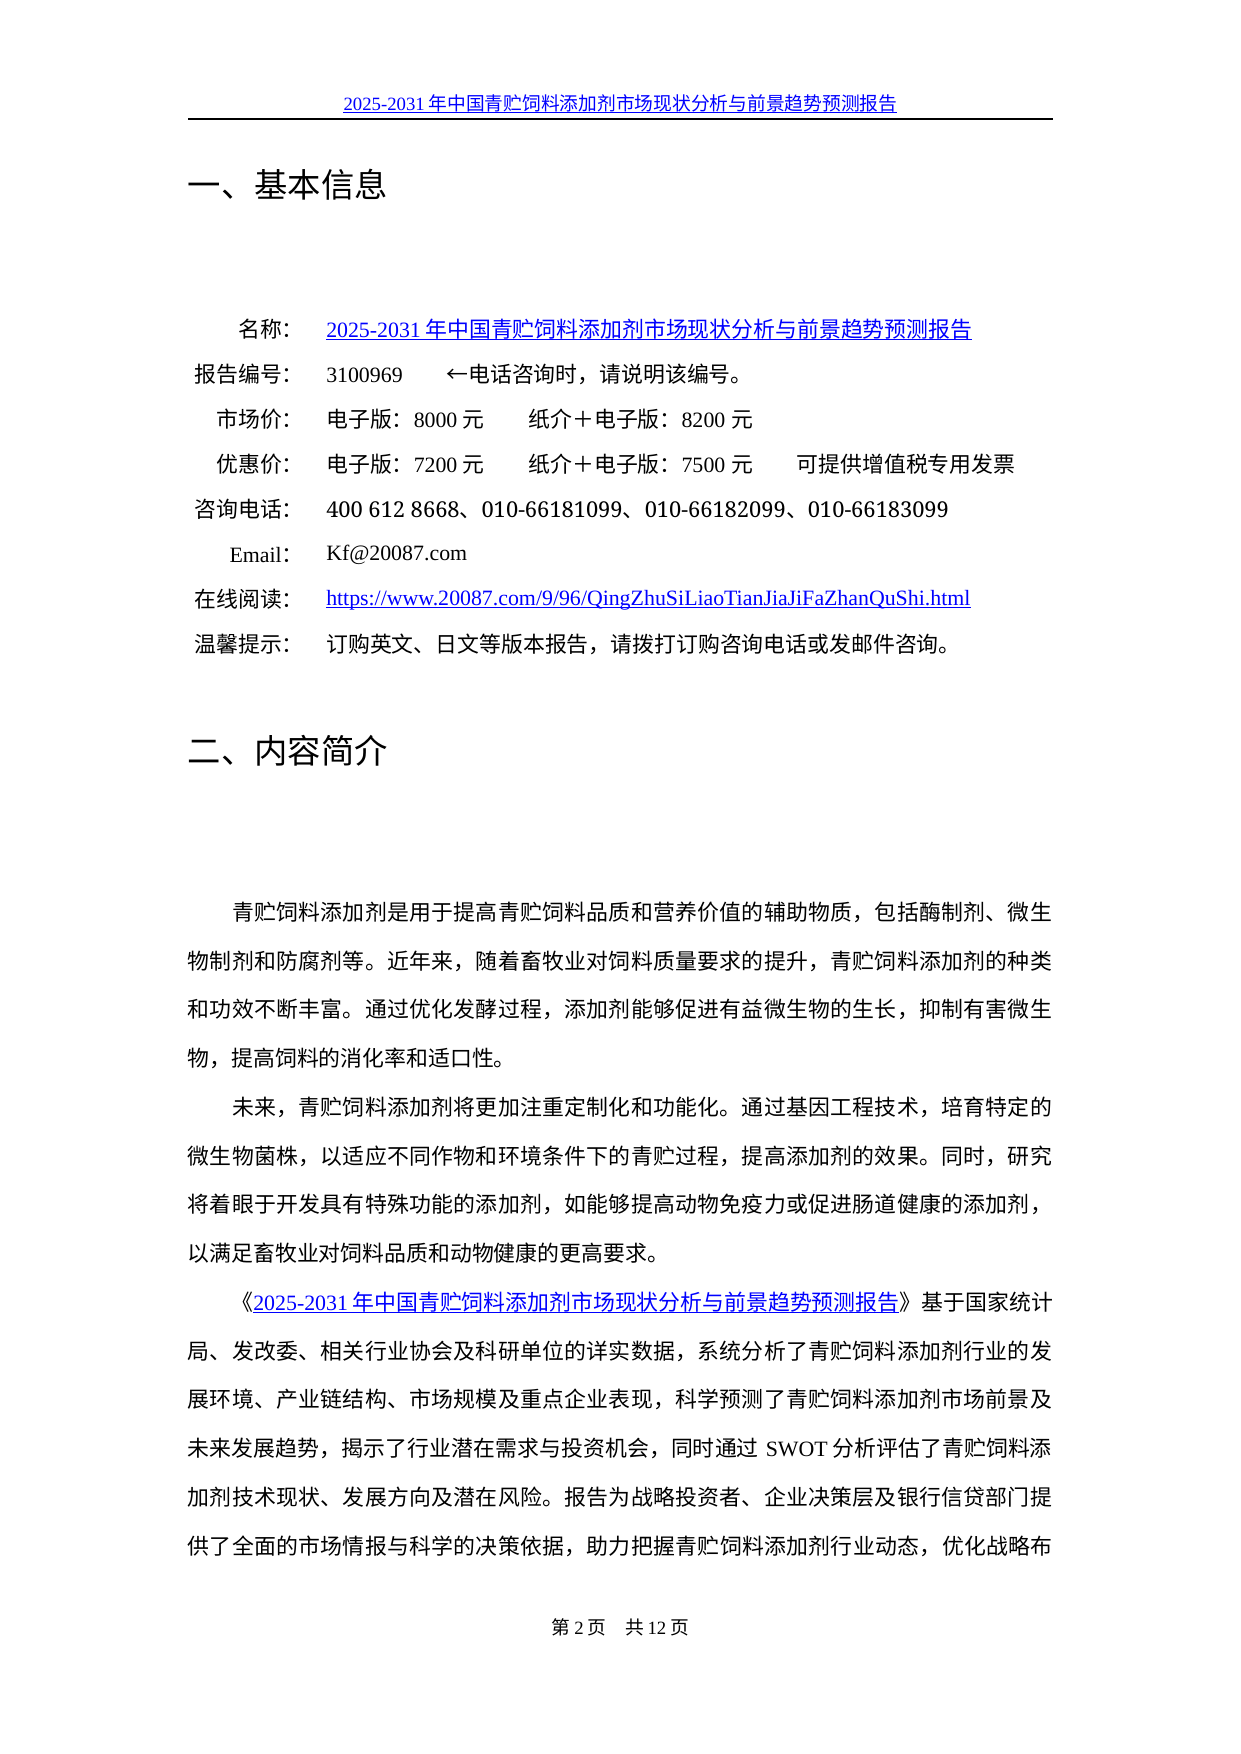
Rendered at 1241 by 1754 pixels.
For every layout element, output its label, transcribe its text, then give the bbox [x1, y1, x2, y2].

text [187, 894, 1053, 1561]
table_header 2025-2031年中国青贮饲料添加剂市场现状分析与前景趋势预测报告 [315, 312, 1073, 357]
table_cell [315, 582, 1073, 627]
table_cell 优惠价： [167, 447, 315, 492]
table_cell 订购英文、日文等版本报告，请拨打订购咨询电话或发邮件咨询。 [315, 627, 1073, 672]
table_cell 报告编号： [167, 357, 315, 402]
table_cell Kf@20087.com [315, 537, 1073, 582]
table_cell 电子版：7200 元 纸介＋电子版：7500 元 可提供增值税专用发票 [315, 447, 1073, 492]
table_cell Email： [167, 537, 315, 582]
table_cell 市场价： [167, 402, 315, 447]
title 二、内容简介 [187, 717, 1053, 782]
table_header 名称： [167, 312, 315, 357]
table_cell 在线阅读： [167, 582, 315, 627]
table_cell 3100969 ←电话咨询时，请说明该编号。 [315, 357, 1073, 402]
table_cell 温馨提示： [167, 627, 315, 672]
table_cell 咨询电话： [167, 492, 315, 537]
table_cell 400 612 8668、010-66181099、010-66182099、010-66183099 [315, 492, 1073, 537]
title 一、基本信息 [187, 150, 1053, 215]
table_cell 电子版：8000 元 纸介＋电子版：8200 元 [315, 402, 1073, 447]
